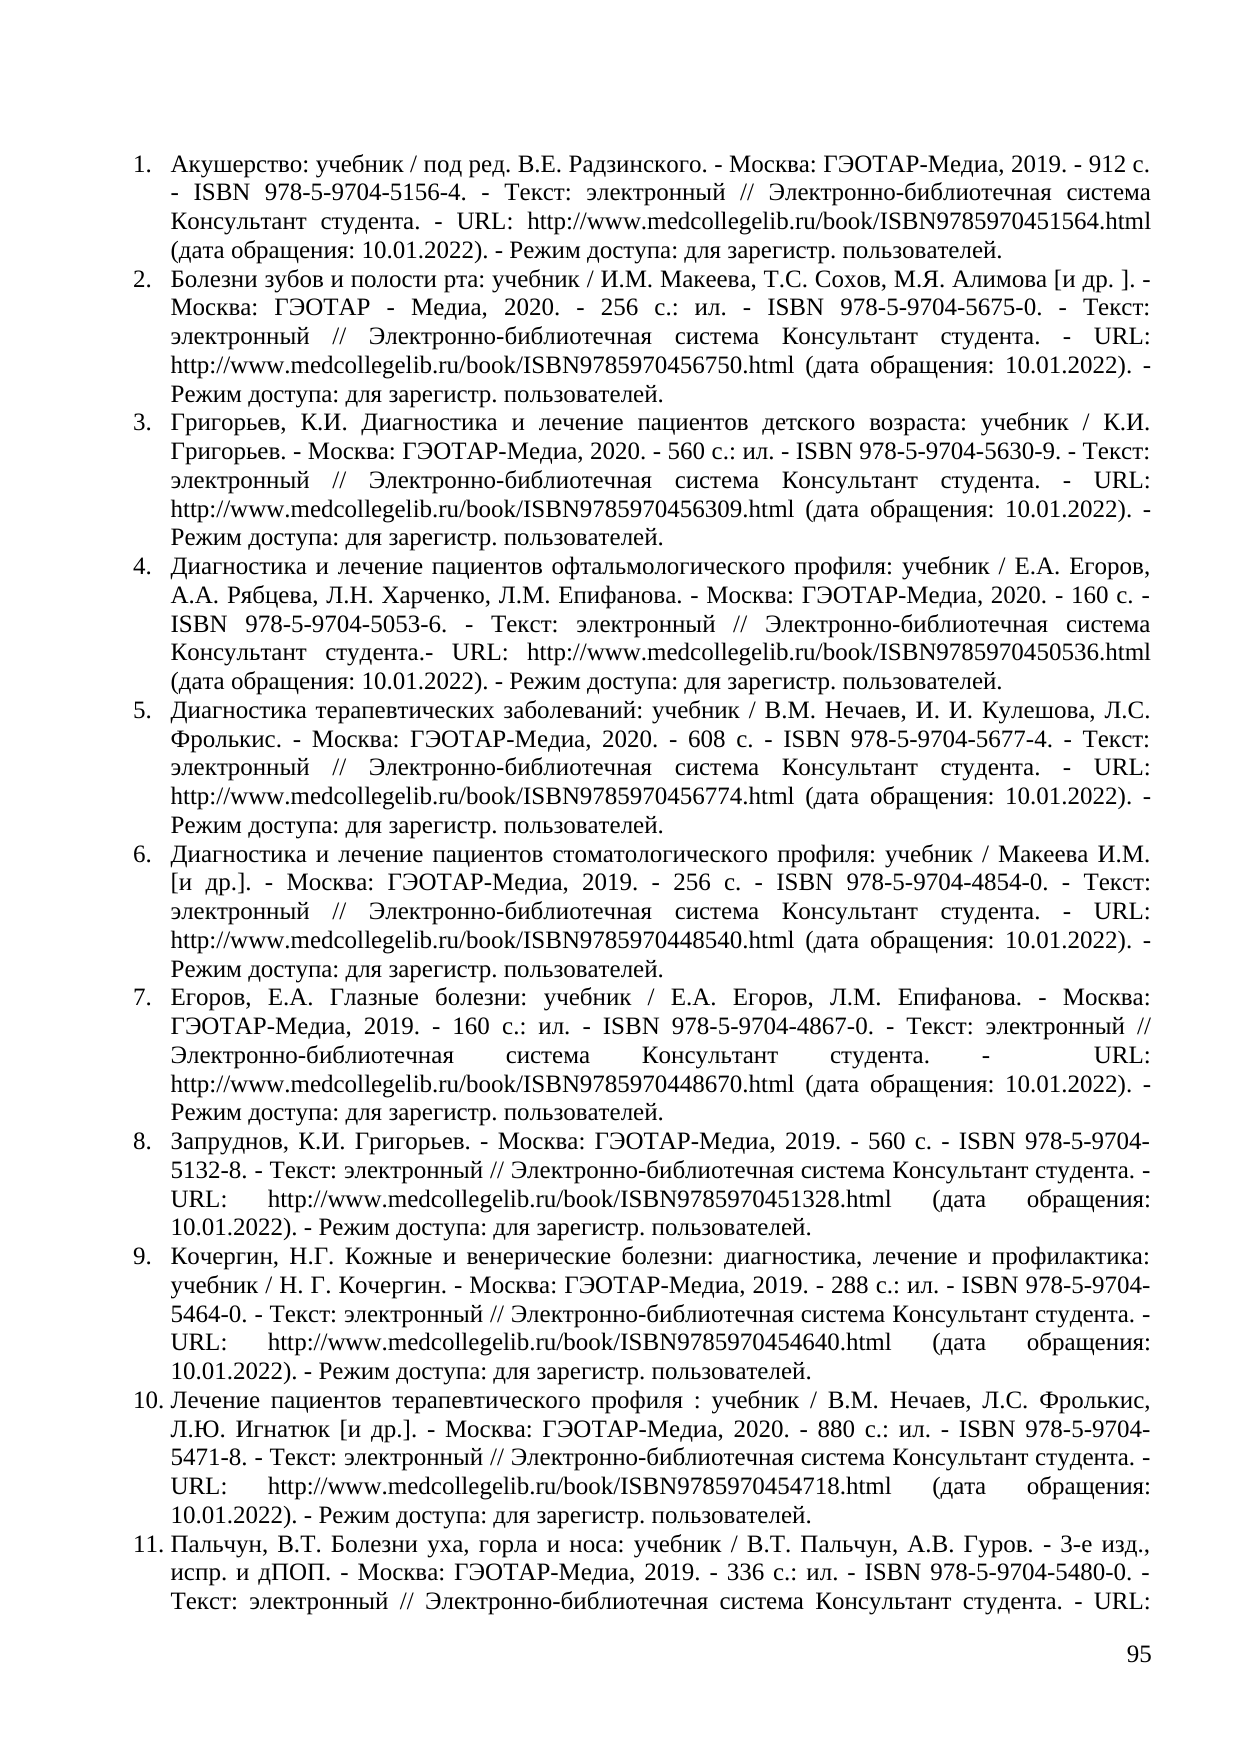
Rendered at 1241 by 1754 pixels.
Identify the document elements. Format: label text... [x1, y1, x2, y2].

list Диагностика и лечение пациентов стоматологического профиля: учебник / Макеева И.М. [и др.]. - Москва: ГЭОТАР-Медиа, 2019. - 256 с. - ISBN 978-5-9704-4854-0. - Текст: электронный // Электронно-библиотечная система Консультант студента. - URL: http://www.medcollegelib.ru/book/ISBN9785970448540.html (дата обращения: 10.01.2022). - Режим доступа: для зарегистр. пользователей. [133, 839, 1152, 982]
list Диагностика терапевтических заболеваний: учебник / В.М. Нечаев, И. И. Кулешова, Л.С. Фролькис. - Москва: ГЭОТАР-Медиа, 2020. - 608 с. - ISBN 978-5-9704-5677-4. - Текст: электронный // Электронно-библиотечная система Консультант студента. - URL: http://www.medcollegelib.ru/book/ISBN9785970456774.html (дата обращения: 10.01.2022). - Режим доступа: для зарегистр. пользователей. [133, 695, 1152, 839]
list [133, 1529, 1152, 1615]
list Кочергин, Н.Г. Кожные и венерические болезни: диагностика, лечение и профилактика: учебник / Н. Г. Кочергин. - Москва: ГЭОТАР-Медиа, 2019. - 288 с.: ил. - ISBN 978-5-9704-5464-0. - Текст: электронный // Электронно-библиотечная система Консультант студента. - URL: http://www.medcollegelib.ru/book/ISBN9785970454640.html (дата обращения: 10.01.2022). - Режим доступа: для зарегистр. пользователей. [133, 1241, 1152, 1385]
list Диагностика и лечение пациентов офтальмологического профиля: учебник / Е.А. Егоров, А.А. Рябцева, Л.Н. Харченко, Л.М. Епифанова. - Москва: ГЭОТАР-Медиа, 2020. - 160 с. - ISBN 978-5-9704-5053-6. - Текст: электронный // Электронно-библиотечная система Консультант студента.- URL: http://www.medcollegelib.ru/book/ISBN9785970450536.html (дата обращения: 10.01.2022). - Режим доступа: для зарегистр. пользователей. [133, 551, 1152, 695]
list Запруднов, К.И. Григорьев. - Москва: ГЭОТАР-Медиа, 2019. - 560 с. - ISBN 978-5-9704-5132-8. - Текст: электронный // Электронно-библиотечная система Консультант студента. - URL: http://www.medcollegelib.ru/book/ISBN9785970451328.html (дата обращения: 10.01.2022). - Режим доступа: для зарегистр. пользователей. [133, 1126, 1152, 1241]
list Григорьев, К.И. Диагностика и лечение пациентов детского возраста: учебник / К.И. Григорьев. - Москва: ГЭОТАР-Медиа, 2020. - 560 с.: ил. - ISBN 978-5-9704-5630-9. - Текст: электронный // Электронно-библиотечная система Консультант студента. - URL: http://www.medcollegelib.ru/book/ISBN9785970456309.html (дата обращения: 10.01.2022). - Режим доступа: для зарегистр. пользователей. [133, 407, 1152, 551]
list Акушерство: учебник / под ред. В.Е. Радзинского. - Москва: ГЭОТАР-Медиа, 2019. - 912 с. - ISBN 978-5-9704-5156-4. - Текст: электронный // Электронно-библиотечная система Консультант студента. - URL: http://www.medcollegelib.ru/book/ISBN9785970451564.html (дата обращения: 10.01.2022). - Режим доступа: для зарегистр. пользователей. [133, 149, 1152, 264]
list Лечение пациентов терапевтического профиля : учебник / В.М. Нечаев, Л.С. Фролькис, Л.Ю. Игнатюк [и др.]. - Москва: ГЭОТАР-Медиа, 2020. - 880 с.: ил. - ISBN 978-5-9704-5471-8. - Текст: электронный // Электронно-библиотечная система Консультант студента. - URL: http://www.medcollegelib.ru/book/ISBN9785970454718.html (дата обращения: 10.01.2022). - Режим доступа: для зарегистр. пользователей. [133, 1385, 1152, 1529]
list Егоров, Е.А. Глазные болезни: учебник / Е.А. Егоров, Л.М. Епифанова. - Москва: ГЭОТАР-Медиа, 2019. - 160 с.: ил. - ISBN 978-5-9704-4867-0. - Текст: электронный // Электронно-библиотечная система Консультант студента. - URL: http://www.medcollegelib.ru/book/ISBN9785970448670.html (дата обращения: 10.01.2022). - Режим доступа: для зарегистр. пользователей. [133, 982, 1152, 1126]
list Болезни зубов и полости рта: учебник / И.М. Макеева, Т.С. Сохов, М.Я. Алимова [и др. ]. - Москва: ГЭОТАР - Медиа, 2020. - 256 с.: ил. - ISBN 978-5-9704-5675-0. - Текст: электронный // Электронно-библиотечная система Консультант студента. - URL: http://www.medcollegelib.ru/book/ISBN9785970456750.html (дата обращения: 10.01.2022). - Режим доступа: для зарегистр. пользователей. [133, 264, 1152, 407]
